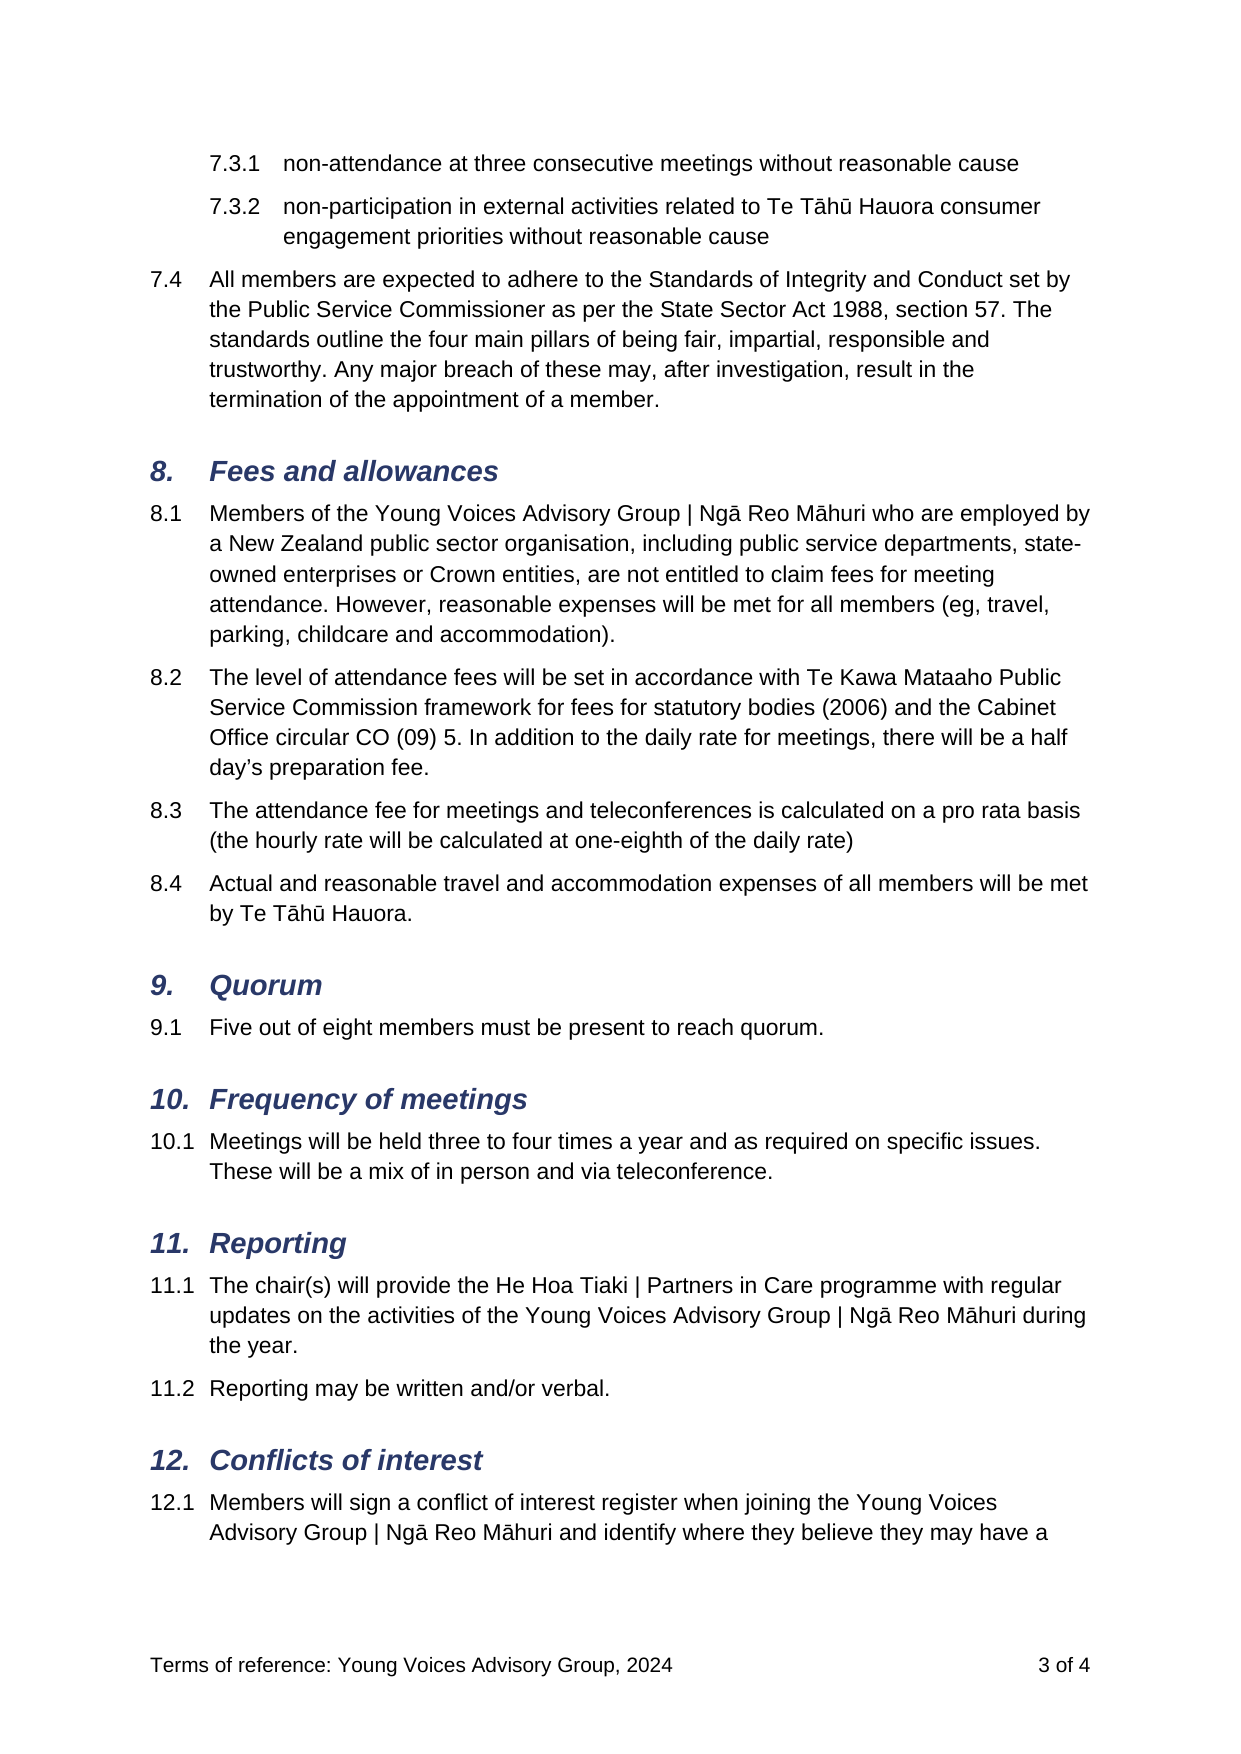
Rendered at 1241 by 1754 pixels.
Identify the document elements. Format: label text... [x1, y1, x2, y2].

text 9.1 Five out of eight members must be present to reach quorum. [150, 1014, 1090, 1040]
text 7.3.1 non-attendance at three consecutive meetings without reasonable cause [150, 150, 1090, 176]
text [150, 1488, 1090, 1545]
text 8.2 The level of attendance fees will be set in accordance with Te Kawa Mataaho Public Service Commission framework for fees for statutory bodies (2006) and the Cabinet Office circular CO (09) 5. In addition to the daily rate for meetings, there will be a half day’s preparation fee. [150, 664, 1090, 781]
text 8.4 Actual and reasonable travel and accommodation expenses of all members will be met by Te Tāhū Hauora. [150, 870, 1090, 927]
text 11. Reporting [150, 1226, 1090, 1259]
text 9. Quorum [150, 968, 1090, 1001]
text 12. Conflicts of interest [150, 1442, 1090, 1476]
text 8.3 The attendance fee for meetings and teleconferences is calculated on a pro rata basis (the hourly rate will be calculated at one-eighth of the daily rate) [150, 797, 1090, 854]
text 7.4 All members are expected to adhere to the Standards of Integrity and Conduct set by the Public Service Commissioner as per the State Sector Act 1988, section 57. The standards outline the four main pillars of being fair, impartial, responsible and trustworthy. Any major breach of these may, after investigation, result in the termination of the appointment of a member. [150, 266, 1090, 413]
text 8. Fees and allowances [150, 454, 1090, 488]
text 10. Frequency of meetings [150, 1082, 1090, 1115]
text 8.1 Members of the Young Voices Advisory Group | Ngā Reo Māhuri who are employed by a New Zealand public sector organisation, including public service departments, state-owned enterprises or Crown entities, are not entitled to claim fees for meeting attendance. However, reasonable expenses will be met for all members (eg, travel, parking, childcare and accommodation). [150, 500, 1090, 647]
text 11.1 The chair(s) will provide the He Hoa Tiaki | Partners in Care programme with regular updates on the activities of the Young Voices Advisory Group | Ngā Reo Māhuri during the year. [150, 1272, 1090, 1358]
text 7.3.2 non-participation in external activities related to Te Tāhū Hauora consumer engagement priorities without reasonable cause [150, 193, 1090, 249]
text 11.2 Reporting may be written and/or verbal. [150, 1375, 1090, 1401]
text 10.1 Meetings will be held three to four times a year and as required on specific issues. These will be a mix of in person and via teleconference. [150, 1128, 1090, 1184]
